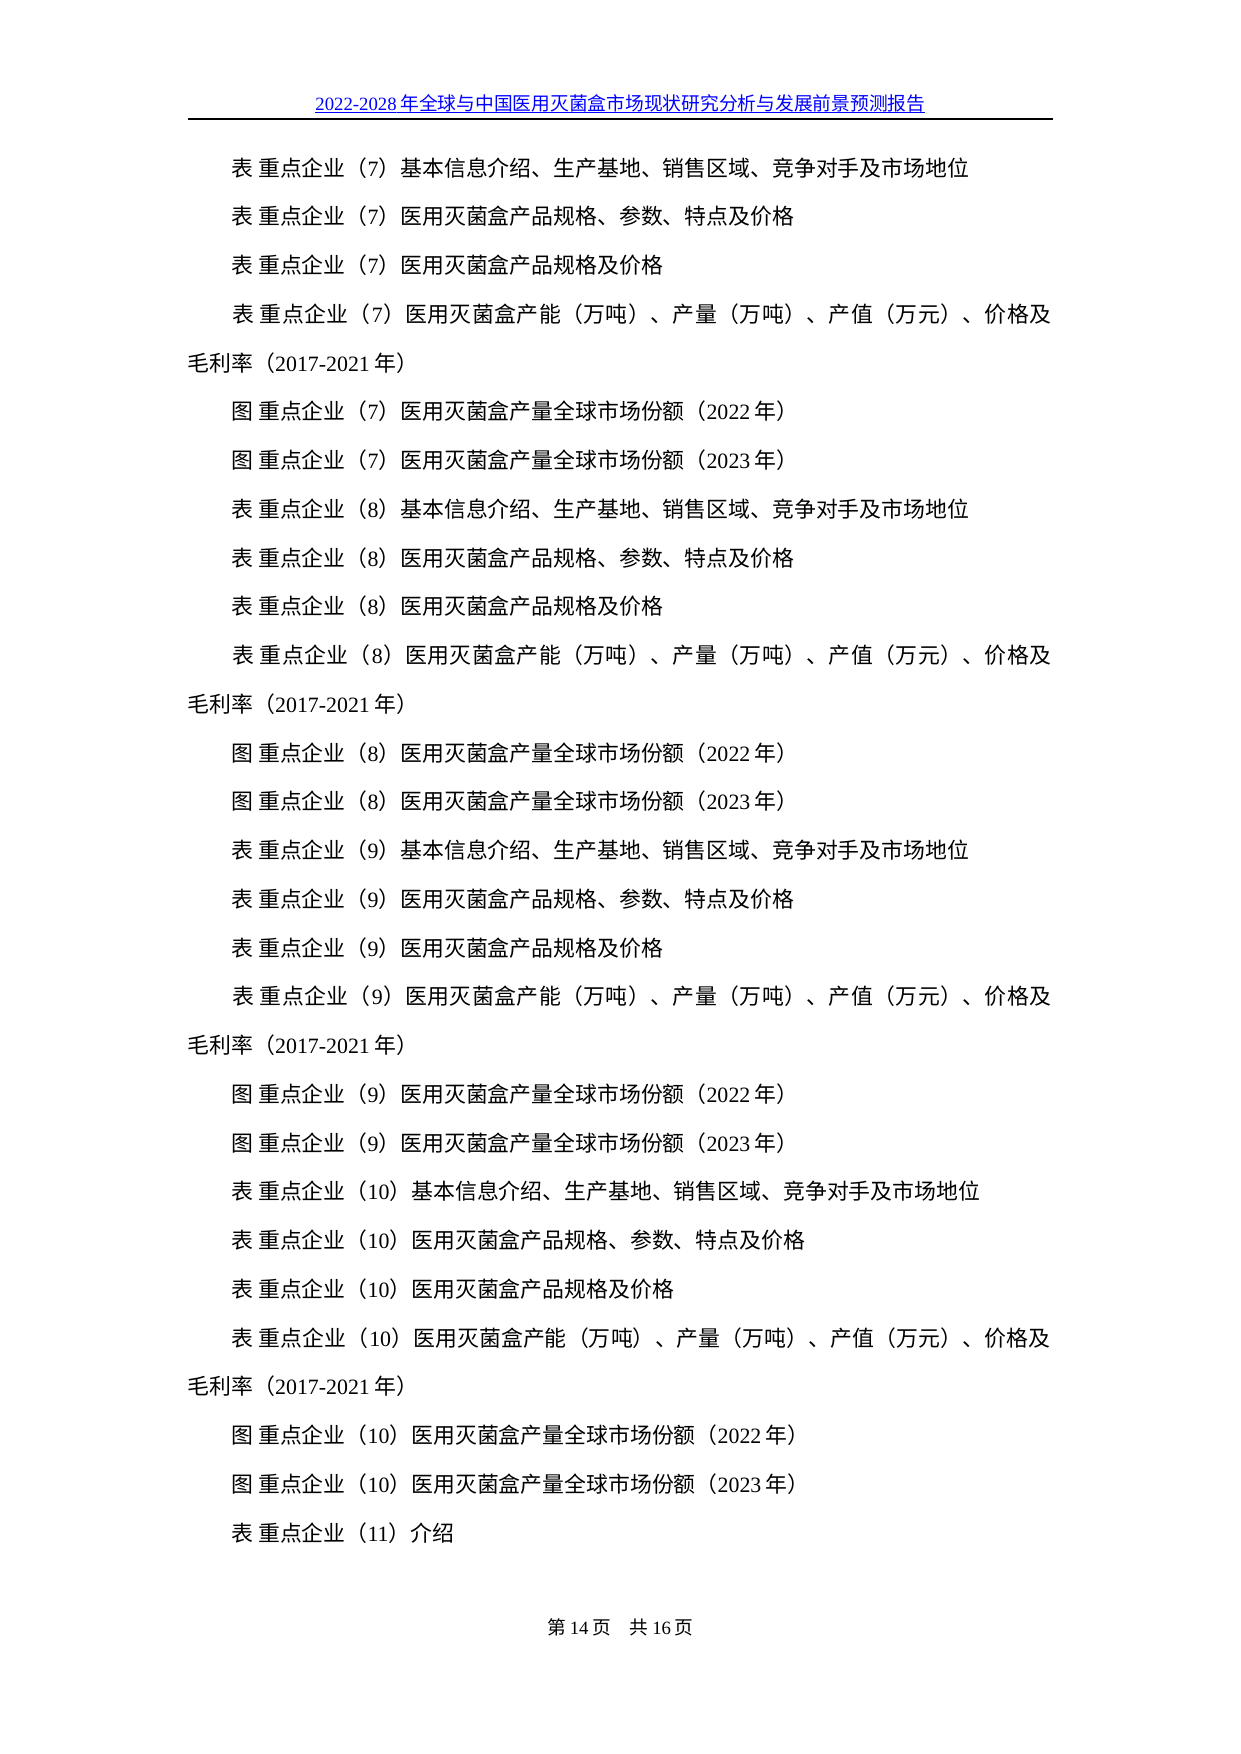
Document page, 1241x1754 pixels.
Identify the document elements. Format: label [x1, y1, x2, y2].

text [187, 150, 1053, 1548]
